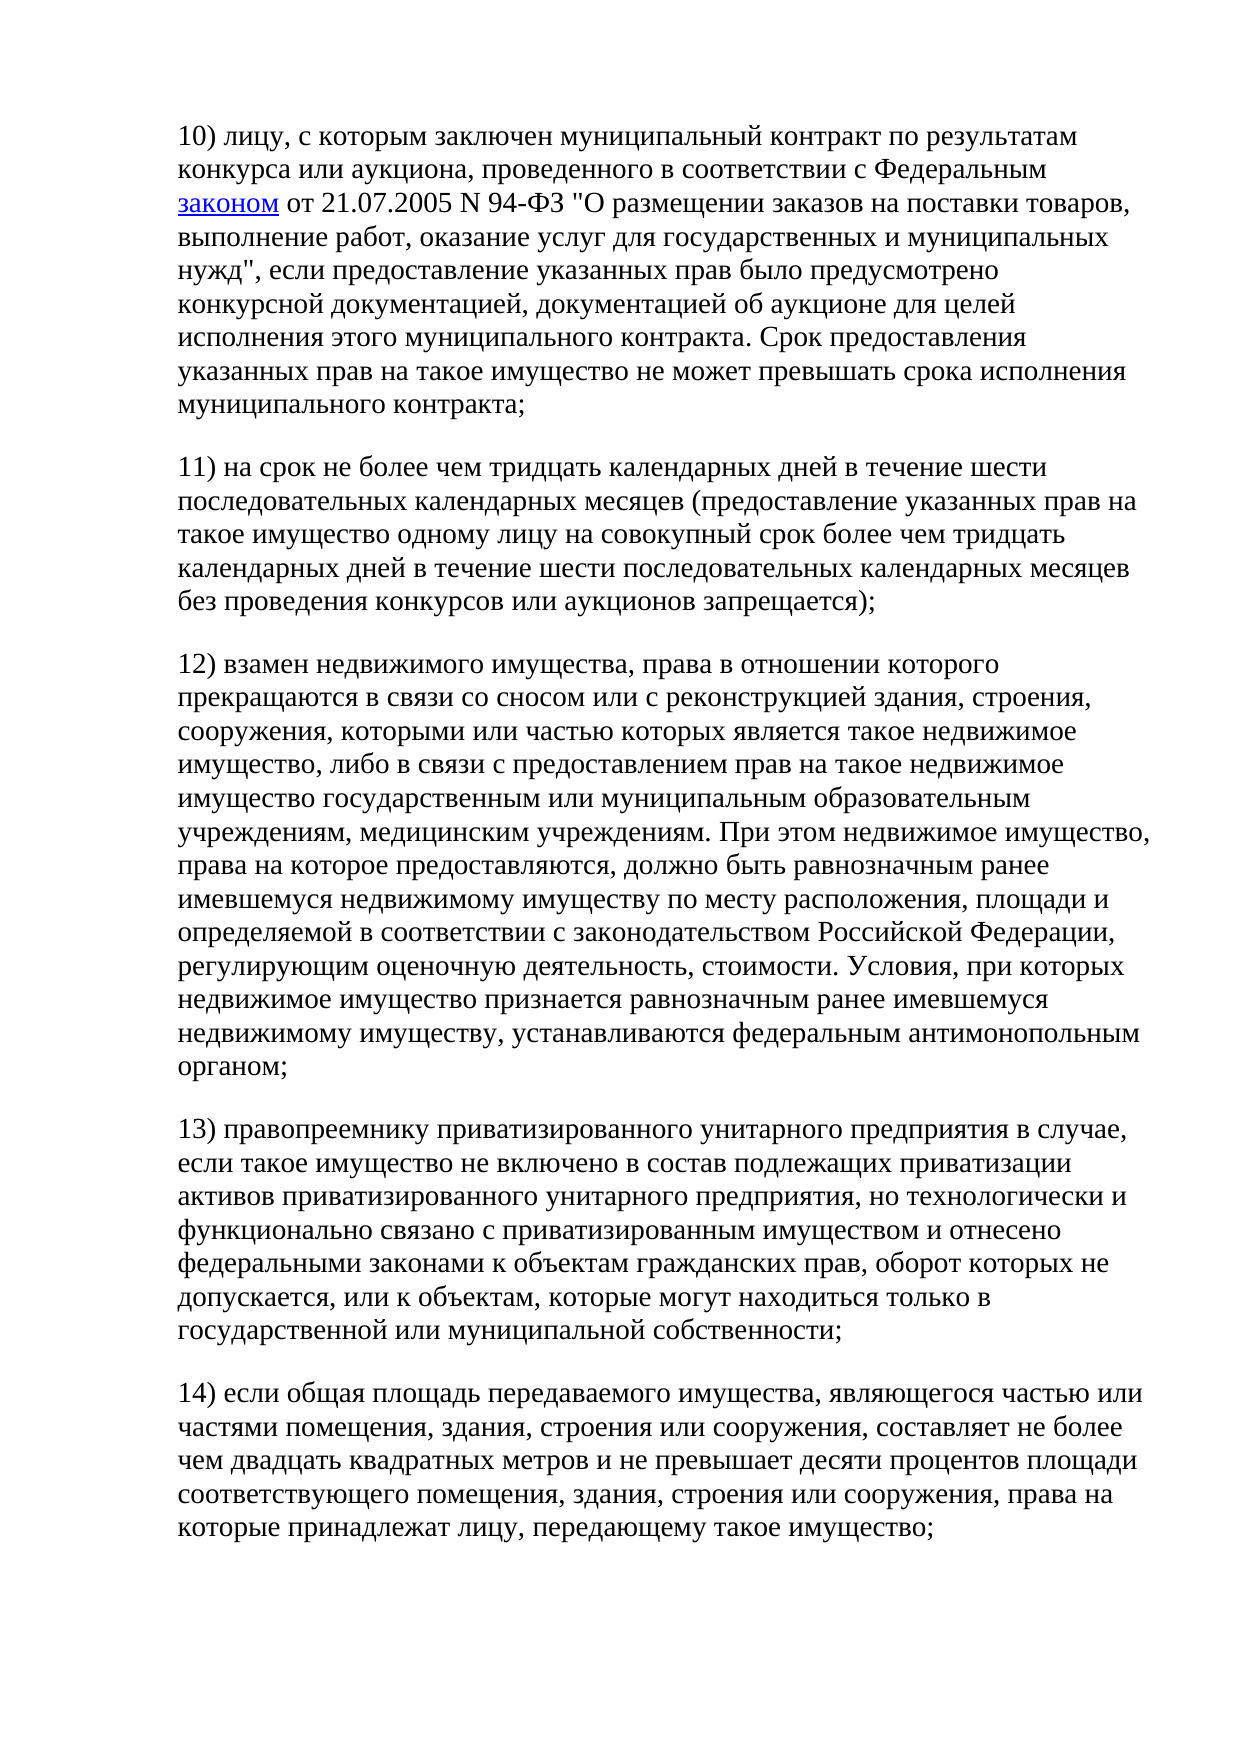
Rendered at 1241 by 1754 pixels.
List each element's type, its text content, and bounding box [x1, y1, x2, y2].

text 14) если общая площадь передаваемого имущества, являющегося частью или частями помещения, здания, строения или сооружения, составляет не более чем двадцать квадратных метров и не превышает десяти процентов площади соответствующего помещения, здания, строения или сооружения, права на которые принадлежат лицу, передающему такое имущество; [177, 1375, 1152, 1543]
text 10) лицу, с которым заключен муниципальный контракт по результатам конкурса или аукциона, проведенного в соответствии с Федеральным законом от 21.07.2005 N 94-ФЗ "О размещении заказов на поставки товаров, выполнение работ, оказание услуг для государственных и муниципальных нужд", если предоставление указанных прав было предусмотрено конкурсной документацией, документацией об аукционе для целей исполнения этого муниципального контракта. Срок предоставления указанных прав на такое имущество не может превышать срока исполнения муниципального контракта; [177, 118, 1152, 420]
text 12) взамен недвижимого имущества, права в отношении которого прекращаются в связи со сносом или с реконструкцией здания, строения, сооружения, которыми или частью которых является такое недвижимое имущество, либо в связи с предоставлением прав на такое недвижимое имущество государственным или муниципальным образовательным учреждениям, медицинским учреждениям. При этом недвижимое имущество, права на которое предоставляются, должно быть равнозначным ранее имевшемуся недвижимому имуществу по месту расположения, площади и определяемой в соответствии с законодательством Российской Федерации, регулирующим оценочную деятельность, стоимости. Условия, при которых недвижимое имущество признается равнозначным ранее имевшемуся недвижимому имуществу, устанавливаются федеральным антимонопольным органом; [177, 646, 1152, 1082]
text 13) правопреемнику приватизированного унитарного предприятия в случае, если такое имущество не включено в состав подлежащих приватизации активов приватизированного унитарного предприятия, но технологически и функционально связано с приватизированным имуществом и отнесено федеральными законами к объектам гражданских прав, оборот которых не допускается, или к объектам, которые могут находиться только в государственной или муниципальной собственности; [177, 1111, 1152, 1346]
text 11) на срок не более чем тридцать календарных дней в течение шести последовательных календарных месяцев (предоставление указанных прав на такое имущество одному лицу на совокупный срок более чем тридцать календарных дней в течение шести последовательных календарных месяцев без проведения конкурсов или аукционов запрещается); [177, 449, 1152, 617]
